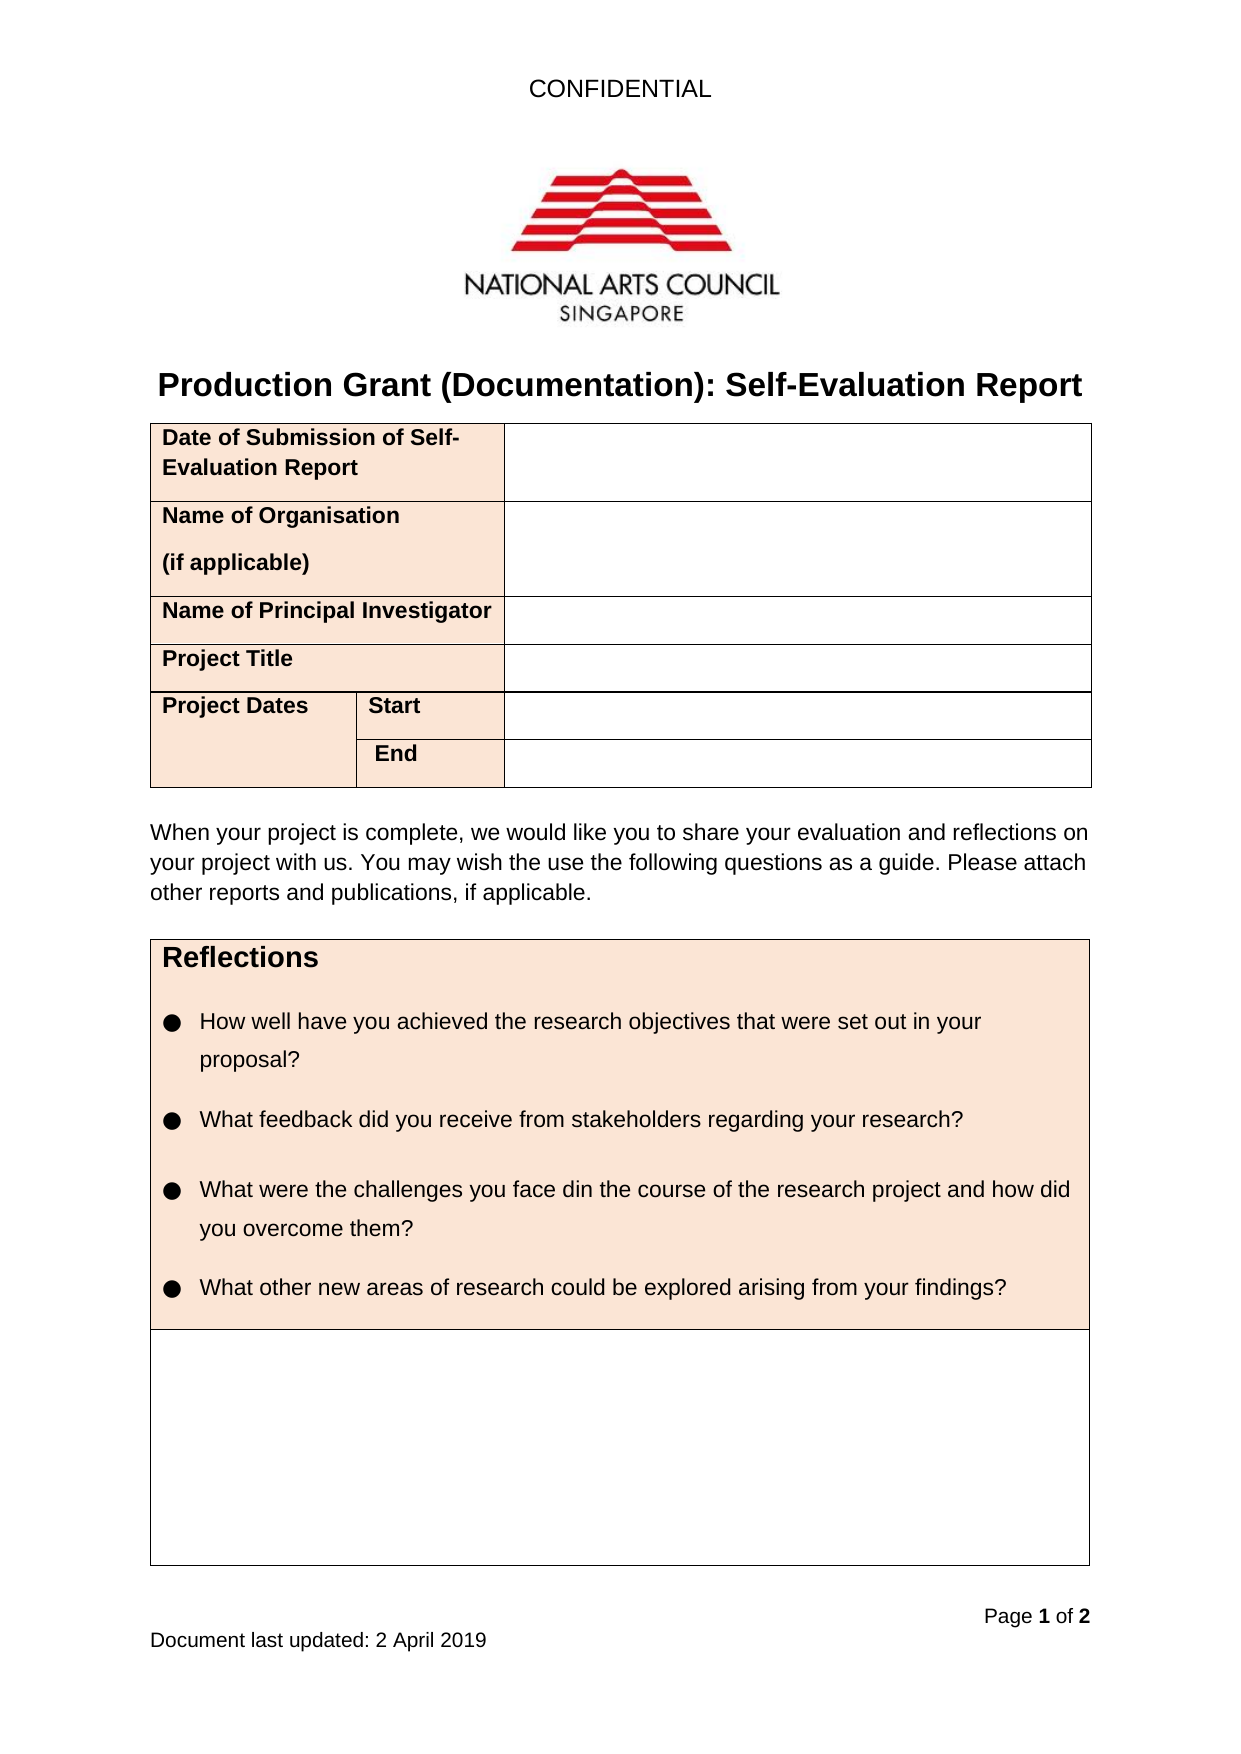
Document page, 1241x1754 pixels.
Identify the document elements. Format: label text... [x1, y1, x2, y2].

table_cell End [357, 740, 504, 787]
table_cell [505, 597, 1091, 643]
table_cell Start [357, 693, 504, 739]
table_cell [505, 645, 1091, 691]
table_cell [151, 1330, 1089, 1564]
picture [446, 150, 795, 346]
table_cell [505, 502, 1091, 596]
table_cell [505, 693, 1091, 739]
table_cell [505, 740, 1091, 787]
table_cell Project Title [151, 645, 504, 691]
table_cell Project Dates [151, 693, 356, 787]
table_cell Name of Organisation (if applicable) [151, 502, 504, 596]
table_cell Name of Principal Investigator [151, 597, 504, 643]
table_header Reflections How well have you achieved the research objectives that were set out in your proposal? What feedback did you receive from stakeholders regarding your research? What were the challenges you face din the course of the research project and how did you overcome them? What other new areas of research could be explored arising from your findings? [151, 940, 1089, 1329]
table_header [505, 424, 1091, 501]
text Production Grant (Documentation): Self-Evaluation Report [150, 364, 1090, 403]
table_header Date of Submission of Self-Evaluation Report [151, 424, 504, 501]
text When your project is complete, we would like you to share your evaluation and reflections on your project with us. You may wish the use the following questions as a guide. Please attach other reports and publications, if applicable. [150, 818, 1090, 905]
